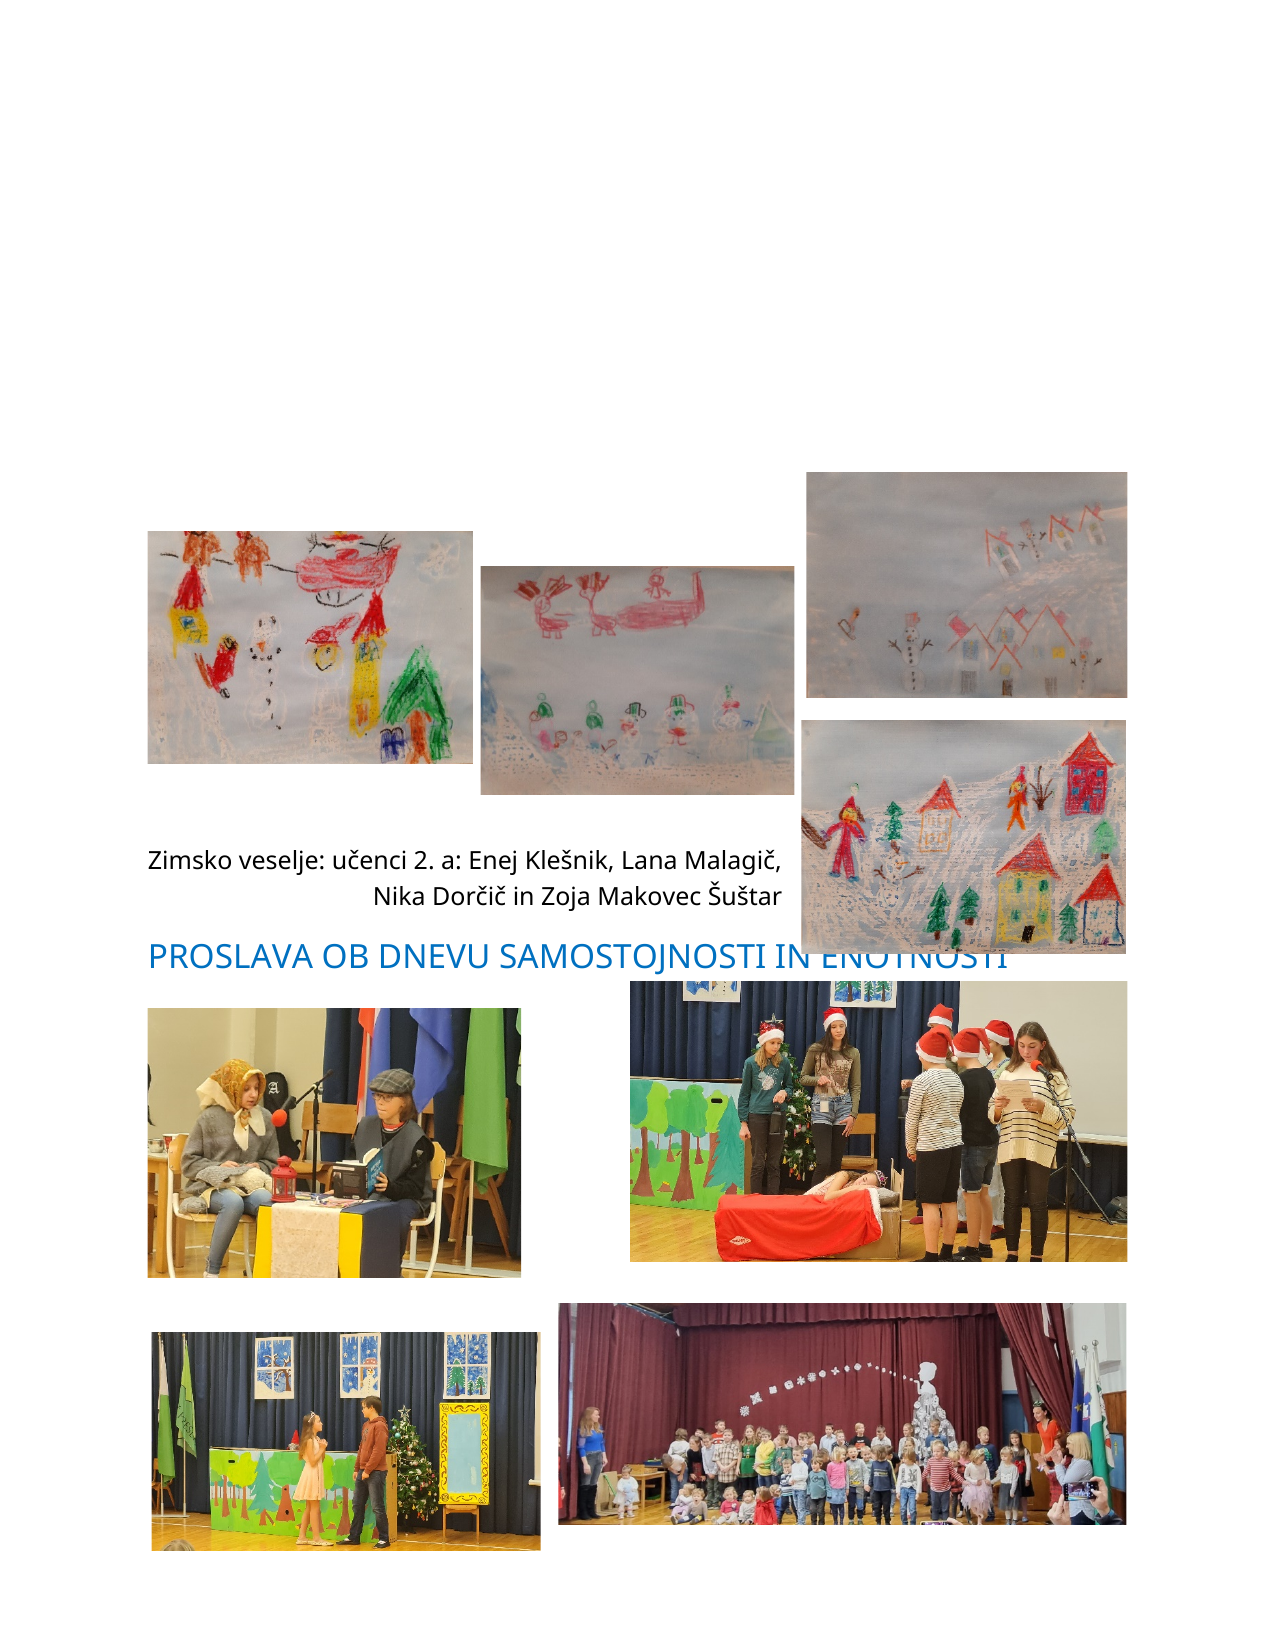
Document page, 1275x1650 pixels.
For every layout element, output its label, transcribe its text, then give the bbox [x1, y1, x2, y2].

picture [630, 981, 1128, 1262]
picture [806, 472, 1128, 698]
picture [151, 1332, 541, 1551]
picture [147, 531, 473, 764]
text Zimsko veselje: učenci 2. a: Enej Klešnik, Lana Malagič, [148, 842, 801, 876]
picture [558, 1303, 1127, 1525]
picture [801, 720, 1126, 954]
picture [147, 1008, 522, 1278]
text PROSLAVA OB DNEVU SAMOSTOJNOSTI IN ENOTNOSTI [148, 932, 1127, 978]
text Nika Dorčič in Zoja Makovec Šuštar [298, 879, 801, 913]
picture [480, 566, 795, 795]
